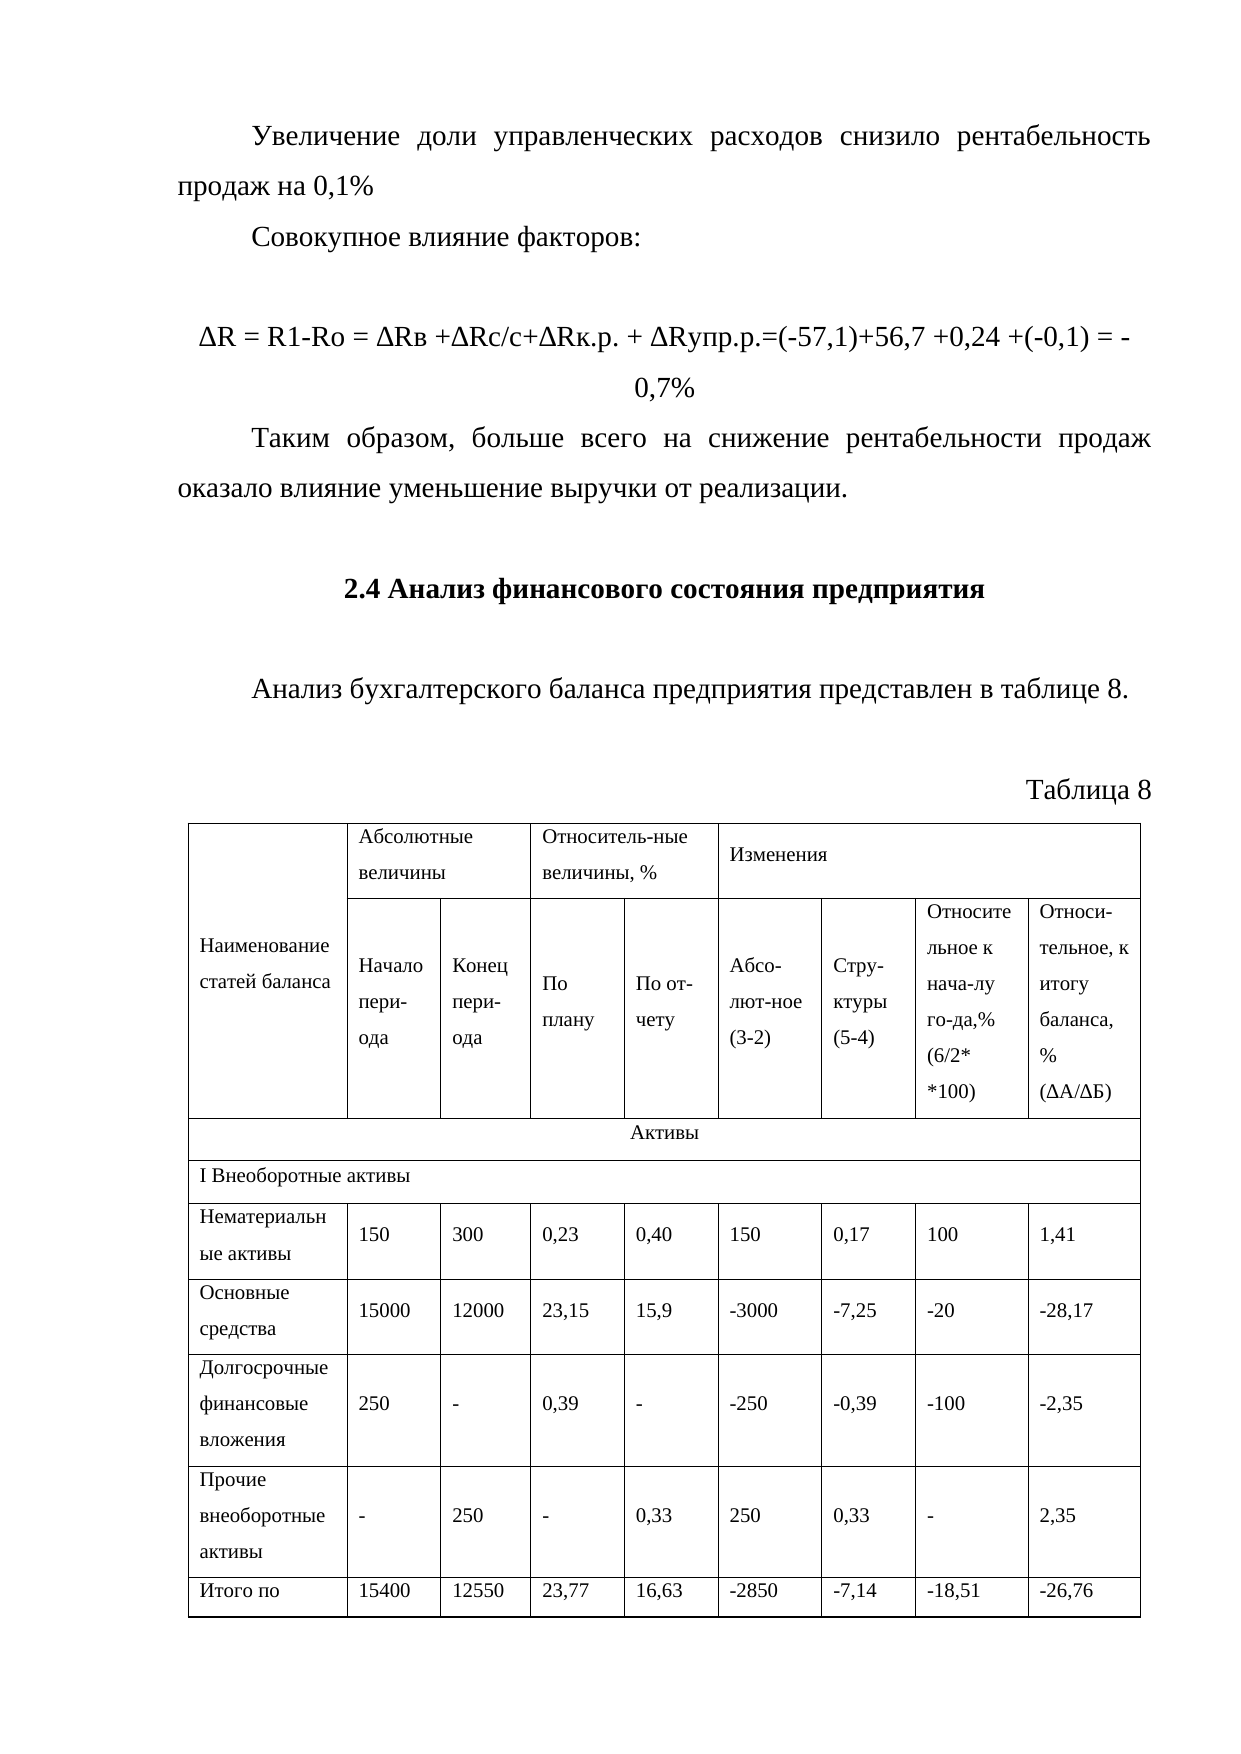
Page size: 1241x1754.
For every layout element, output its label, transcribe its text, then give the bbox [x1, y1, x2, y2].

table_cell -26,76 [1029, 1578, 1140, 1616]
table_cell Конец пери-ода [441, 899, 530, 1117]
table_cell Стру-ктуры (5-4) [822, 899, 915, 1117]
table_cell Итого по разделу I [189, 1578, 347, 1616]
table_cell -2850 [719, 1578, 821, 1616]
text Таким образом, больше всего на снижение рентабельности продаж оказало влияние уменьшение выручки от реализации. [177, 420, 1152, 504]
table_cell 100 [916, 1204, 1028, 1279]
table_cell 1,41 [1029, 1204, 1140, 1279]
table_cell 0,17 [822, 1204, 915, 1279]
text Анализ бухгалтерского баланса предприятия представлен в таблице 8. [177, 672, 1152, 705]
table_header Наименование статей баланса [189, 824, 347, 1117]
table_cell 0,33 [625, 1467, 718, 1577]
table_cell 15400 [348, 1578, 440, 1616]
table_cell -18,51 [916, 1578, 1028, 1616]
table_cell 250 [441, 1467, 530, 1577]
table_cell Относи-тельное, к итогу баланса,% (∆А/∆Б) [1029, 899, 1140, 1117]
table_cell По плану [531, 899, 624, 1117]
text Совокупное влияние факторов: [177, 219, 1152, 252]
table_cell 250 [719, 1467, 821, 1577]
table_cell 0,40 [625, 1204, 718, 1279]
table_cell 15000 [348, 1280, 440, 1354]
text Таблица 8 [177, 772, 1152, 806]
table_cell -28,17 [1029, 1280, 1140, 1354]
table_cell -3000 [719, 1280, 821, 1354]
table_header Абсолютные величины [348, 824, 530, 898]
table_cell -7,25 [822, 1280, 915, 1354]
table_cell - [625, 1355, 718, 1466]
table_cell 150 [348, 1204, 440, 1279]
table_cell 12550 [441, 1578, 530, 1616]
table_cell Абсо-лют-ное (3-2) [719, 899, 821, 1117]
text 2.4 Анализ финансового состояния предприятия [177, 571, 1152, 604]
text Увеличение доли управленческих расходов снизило рентабельность продаж на 0,1% [177, 118, 1152, 202]
table_cell 150 [719, 1204, 821, 1279]
text ∆R = R1-Rо = ∆Rв +∆Rс/с+∆Rк.р. + ∆Rупр.р.=(-57,1)+56,7 +0,24 +(-0,1) = -0,7% [177, 319, 1152, 403]
table_cell 2,35 [1029, 1467, 1140, 1577]
table_cell I Внеоборотные активы [189, 1161, 1140, 1203]
table_cell Относительное к нача-лу го-да,% (6/2* *100) [916, 899, 1028, 1117]
table_cell 0,33 [822, 1467, 915, 1577]
table_header Относитель-ные величины, % [531, 824, 718, 898]
table_cell - [348, 1467, 440, 1577]
table_cell Нематериальные активы [189, 1204, 347, 1279]
table_cell Активы [189, 1119, 1140, 1160]
table_cell 0,39 [531, 1355, 624, 1466]
table_cell -100 [916, 1355, 1028, 1466]
table_cell 250 [348, 1355, 440, 1466]
table_cell Долгосрочные финансовые вложения [189, 1355, 347, 1466]
table_cell Прочие внеоборотные активы [189, 1467, 347, 1577]
table_header Изменения [719, 824, 1140, 898]
table_cell 300 [441, 1204, 530, 1279]
table_cell - [531, 1467, 624, 1577]
table_cell 23,15 [531, 1280, 624, 1354]
table_cell -7,14 [822, 1578, 915, 1616]
table_cell 16,63 [625, 1578, 718, 1616]
table_cell -250 [719, 1355, 821, 1466]
table_cell Основные средства [189, 1280, 347, 1354]
table_cell 0,23 [531, 1204, 624, 1279]
table_cell - [916, 1467, 1028, 1577]
table_cell -20 [916, 1280, 1028, 1354]
table_cell -0,39 [822, 1355, 915, 1466]
table_cell - [441, 1355, 530, 1466]
table_cell 15,9 [625, 1280, 718, 1354]
table_cell 23,77 [531, 1578, 624, 1616]
table_cell По от-чету [625, 899, 718, 1117]
table_cell -2,35 [1029, 1355, 1140, 1466]
table_cell Начало пери-ода [348, 899, 440, 1117]
table_cell 12000 [441, 1280, 530, 1354]
